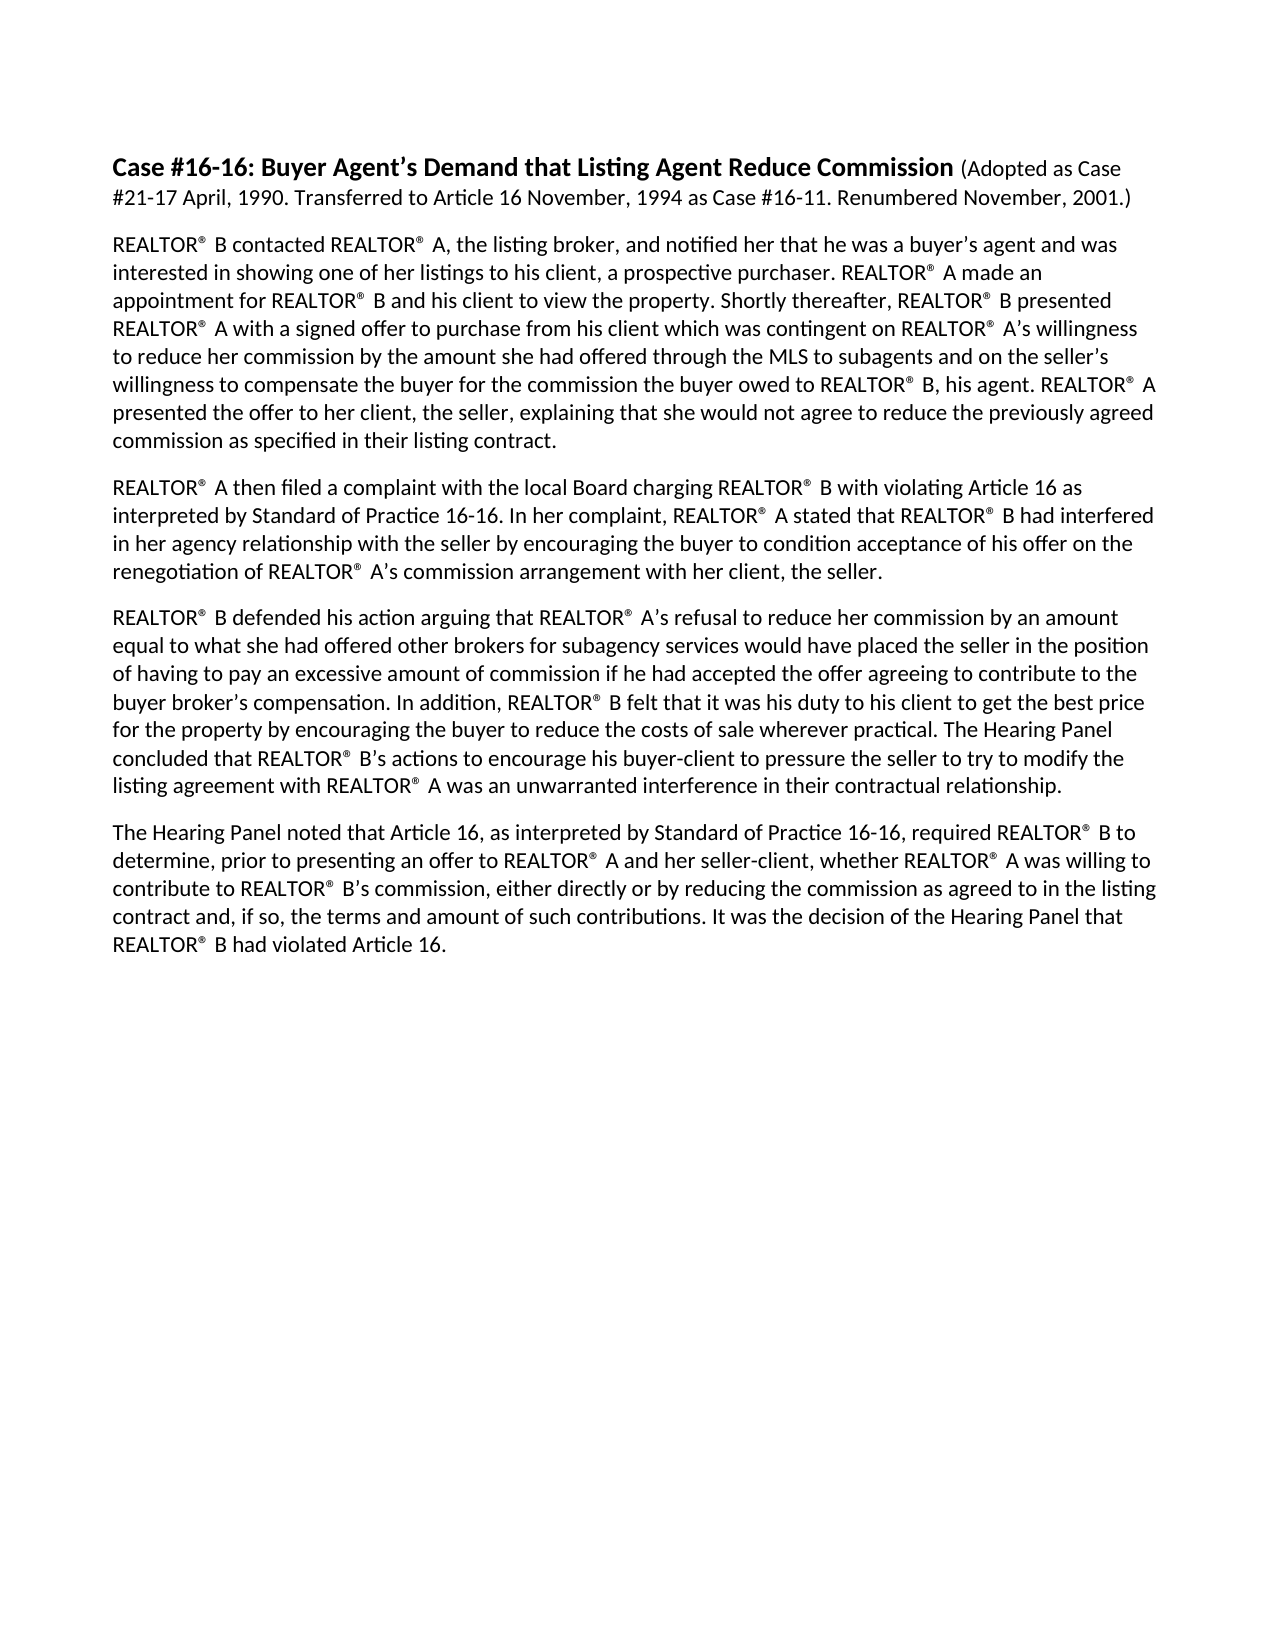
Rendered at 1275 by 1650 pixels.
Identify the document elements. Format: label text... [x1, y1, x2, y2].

text REALTOR® B defended his action arguing that REALTOR® A’s refusal to reduce her commission by an amount equal to what she had offered other brokers for subagency services would have placed the seller in the position of having to pay an excessive amount of commission if he had accepted the offer agreeing to contribute to the buyer broker’s compensation. In addition, REALTOR® B felt that it was his duty to his client to get the best price for the property by encouraging the buyer to reduce the costs of sale wherever practical. The Hearing Panel concluded that REALTOR® B’s actions to encourage his buyer-client to pressure the seller to try to modify the listing agreement with REALTOR® A was an unwarranted interference in their contractual relationship. [112, 603, 1163, 800]
text REALTOR® A then filed a complaint with the local Board charging REALTOR® B with violating Article 16 as interpreted by Standard of Practice 16-16. In her complaint, REALTOR® A stated that REALTOR® B had interfered in her agency relationship with the seller by encouraging the buyer to condition acceptance of his offer on the renegotiation of REALTOR® A’s commission arrangement with her client, the seller. [112, 473, 1163, 585]
text The Hearing Panel noted that Article 16, as interpreted by Standard of Practice 16-16, required REALTOR® B to determine, prior to presenting an offer to REALTOR® A and her seller-client, whether REALTOR® A was willing to contribute to REALTOR® B’s commission, either directly or by reducing the commission as agreed to in the listing contract and, if so, the terms and amount of such contributions. It was the decision of the Hearing Panel that REALTOR® B had violated Article 16. [112, 818, 1163, 958]
text Case #16-16: Buyer Agent’s Demand that Listing Agent Reduce Commission (Adopted as Case #21-17 April, 1990. Transferred to Article 16 November, 1994 as Case #16-11. Renumbered November, 2001.) [112, 150, 1163, 211]
text REALTOR® B contacted REALTOR® A, the listing broker, and notified her that he was a buyer’s agent and was interested in showing one of her listings to his client, a prospective purchaser. REALTOR® A made an appointment for REALTOR® B and his client to view the property. Shortly thereafter, REALTOR® B presented REALTOR® A with a signed offer to purchase from his client which was contingent on REALTOR® A’s willingness to reduce her commission by the amount she had offered through the MLS to subagents and on the seller’s willingness to compensate the buyer for the commission the buyer owed to REALTOR® B, his agent. REALTOR® A presented the offer to her client, the seller, explaining that she would not agree to reduce the previously agreed commission as specified in their listing contract. [112, 230, 1163, 454]
